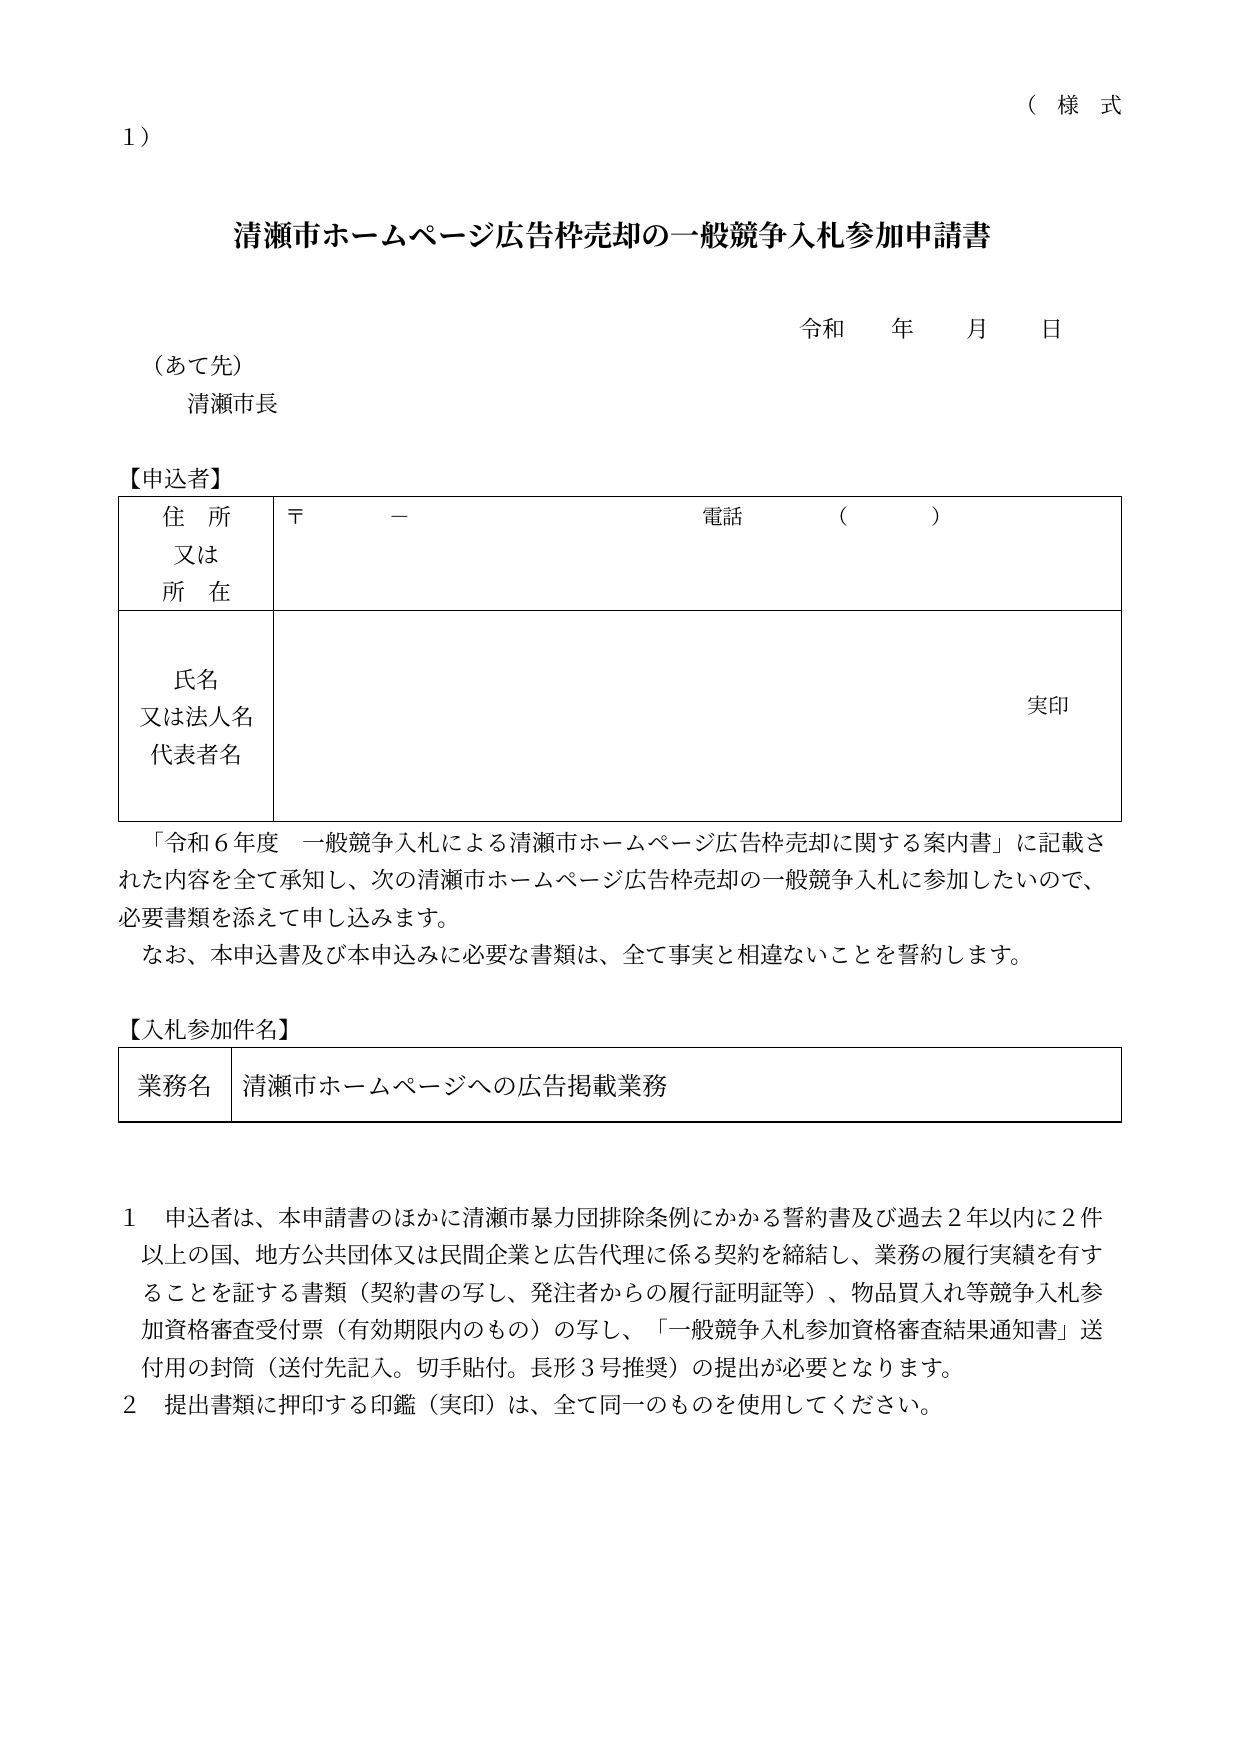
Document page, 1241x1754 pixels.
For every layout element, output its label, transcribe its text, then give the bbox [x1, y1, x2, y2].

table_header 清瀬市ホームページへの広告掲載業務 [232, 1048, 1121, 1121]
text （あて先） [118, 346, 1122, 383]
text 令和 年 月 日 [118, 308, 1063, 346]
text 【申込者】 [118, 458, 1122, 496]
table_header 業務名 [119, 1048, 231, 1121]
table_cell [274, 611, 1121, 821]
text 清瀬市長 [118, 383, 1122, 421]
text なお、本申込書及び本申込みに必要な書類は、全て事実と相違ないことを誓約します。 [118, 935, 1107, 972]
table_header 住 所 又は 所 在 [119, 497, 273, 609]
text 【入札参加件名】 [118, 1010, 1122, 1047]
text 清瀬市ホームページ広告枠売却の一般競争入札参加申請書 [118, 196, 1048, 271]
table_header 〒 － 電話 （ ） [274, 497, 1121, 609]
table_cell 氏名 又は法人名 代表者名 [119, 611, 273, 821]
text 「令和６年度 一般競争入札による清瀬市ホームページ広告枠売却に関する案内書」に記載された内容を全て承知し、次の清瀬市ホームページ広告枠売却の一般競争入札に参加したいので、必要書類を添えて申し込みます。 [118, 822, 1107, 935]
text １ 申込者は、本申請書のほかに清瀬市暴力団排除条例にかかる誓約書及び過去２年以内に２件以上の国、地方公共団体又は民間企業と広告代理に係る契約を締結し、業務の履行実績を有することを証する書類（契約書の写し、発注者からの履行証明証等）、物品買入れ等競争入札参加資格審査受付票（有効期限内のもの）の写し、「一般競争入札参加資格審査結果通知書」送付用の封筒（送付先記入。切手貼付。長形３号推奨）の提出が必要となります。 [118, 1197, 1107, 1385]
text ２ 提出書類に押印する印鑑（実印）は、全て同一のものを使用してください。 [118, 1385, 1107, 1422]
